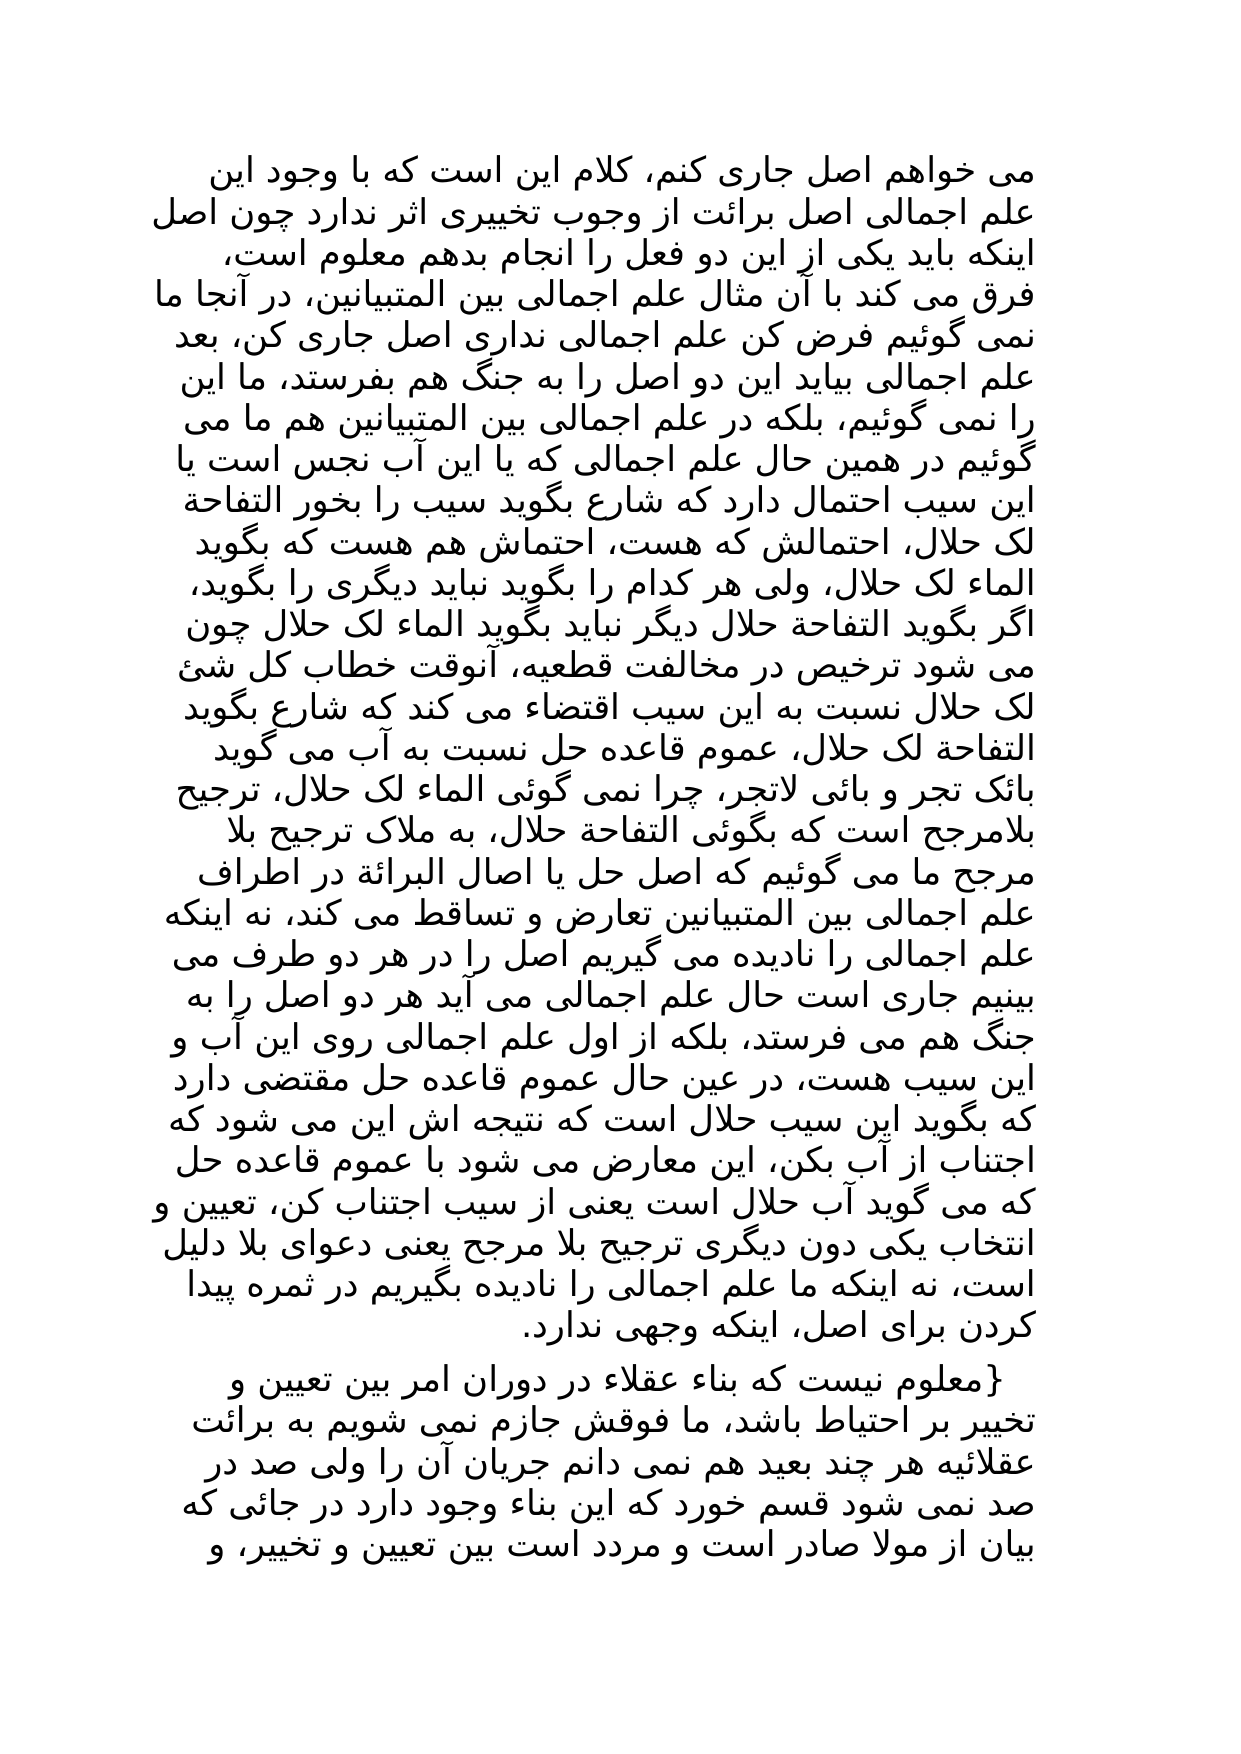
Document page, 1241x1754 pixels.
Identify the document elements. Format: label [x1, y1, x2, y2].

text [150, 150, 1037, 1346]
text [150, 1359, 1037, 1565]
